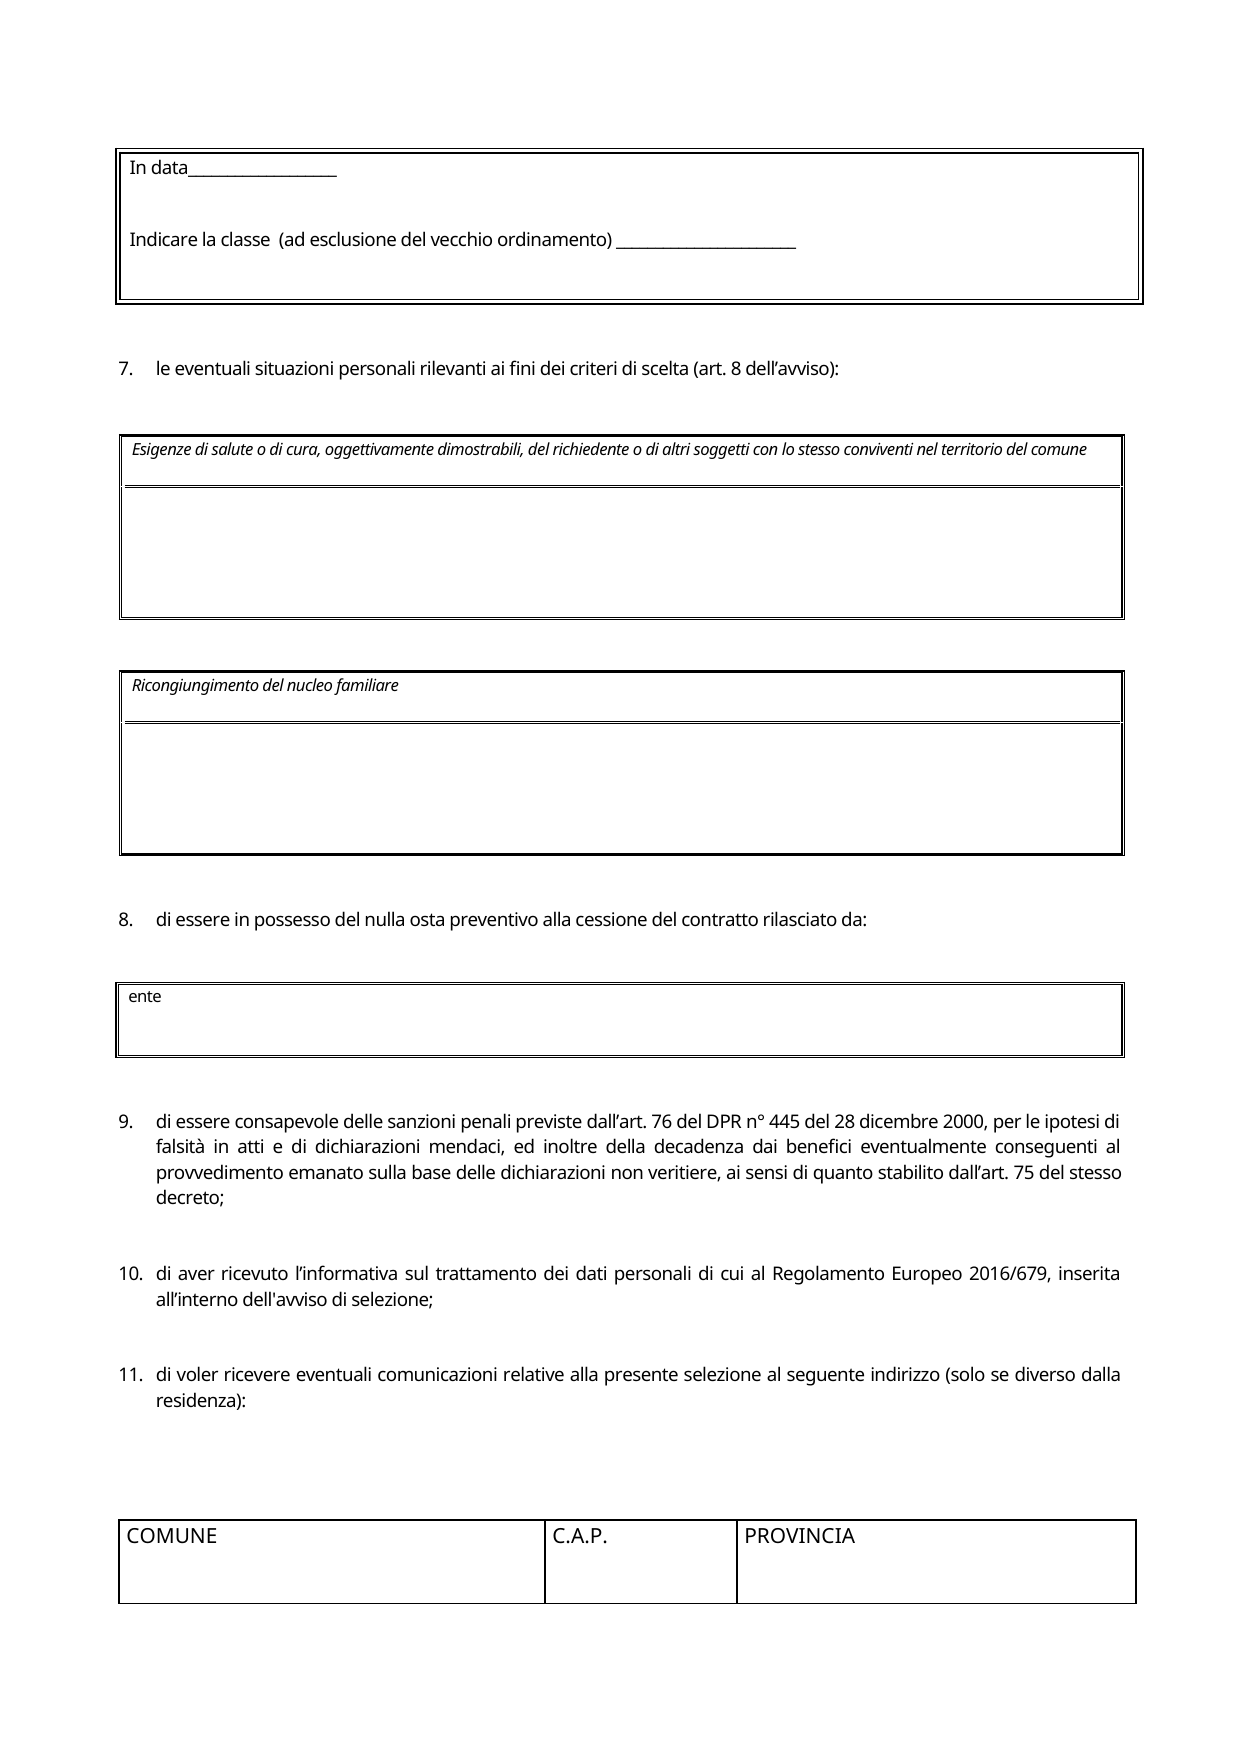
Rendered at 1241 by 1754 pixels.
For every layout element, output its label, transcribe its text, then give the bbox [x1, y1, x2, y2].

table_header COMUNE [120, 1521, 544, 1603]
table_header ente [119, 985, 1121, 1055]
list di aver ricevuto l’informativa sul trattamento dei dati personali di cui al Regolamento Europeo 2016/679, inserita all’interno dell'avviso di selezione; [118, 1260, 1122, 1311]
list di essere consapevole delle sanzioni penali previste dall’art. 76 del DPR n° 445 del 28 dicembre 2000, per le ipotesi di falsità in atti e di dichiarazioni mendaci, ed inoltre della decadenza dai benefici eventualmente conseguenti al provvedimento emanato sulla base delle dichiarazioni non veritiere, ai sensi di quanto stabilito dall’art. 75 del stesso decreto; [118, 1108, 1122, 1210]
table_header PROVINCIA [738, 1521, 1135, 1603]
list di essere in possesso del nulla osta preventivo alla cessione del contratto rilasciato da: [118, 906, 1122, 932]
list di voler ricevere eventuali comunicazioni relative alla presente selezione al seguente indirizzo (solo se diverso dalla residenza): [118, 1361, 1122, 1412]
table_cell [120, 721, 1123, 853]
table_header Ricongiungimento del nucleo familiare [122, 673, 1121, 721]
table_header C.A.P. [546, 1521, 736, 1603]
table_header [118, 149, 1141, 298]
table_cell [122, 485, 1122, 617]
table_header Esigenze di salute o di cura, oggettivamente dimostrabili, del richiedente o di altri soggetti con lo stesso conviventi nel territorio del comune [122, 437, 1121, 484]
list le eventuali situazioni personali rilevanti ai fini dei criteri di scelta (art. 8 dell’avviso): [118, 355, 1122, 380]
